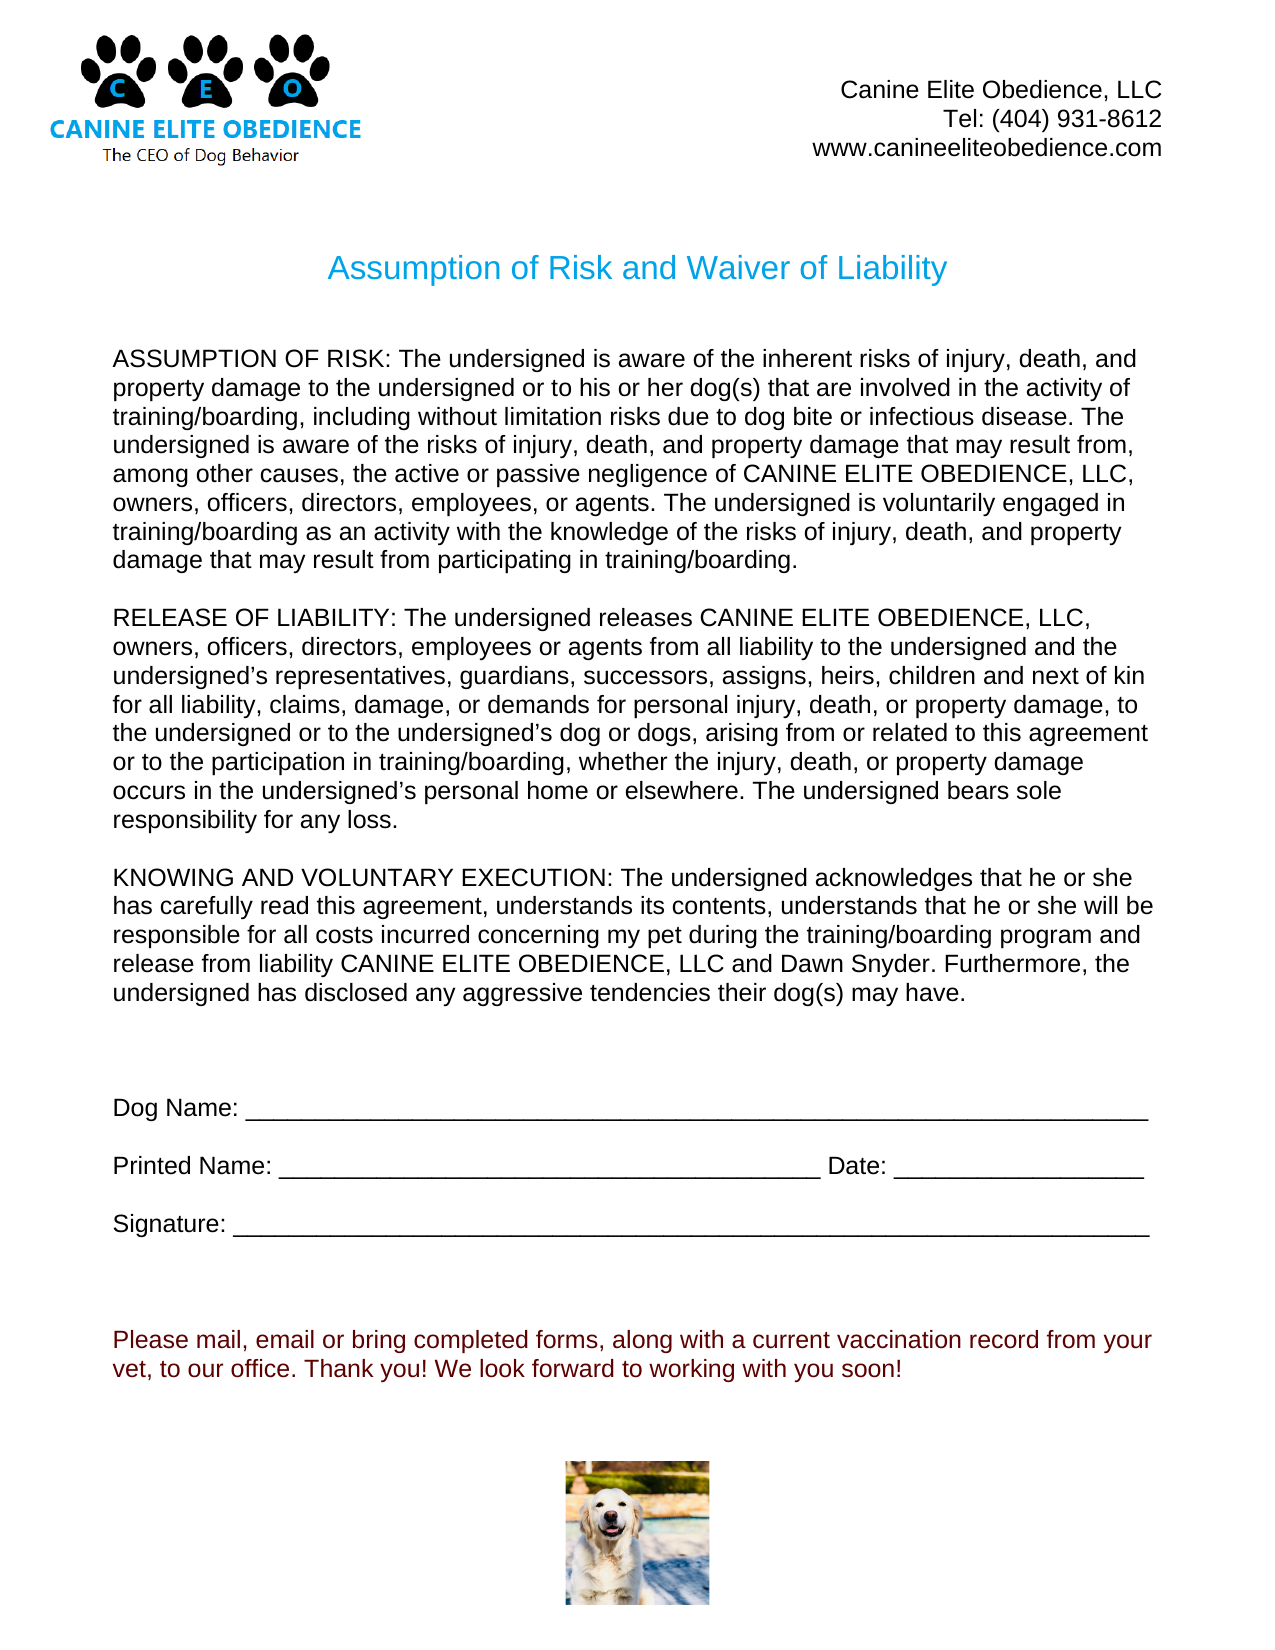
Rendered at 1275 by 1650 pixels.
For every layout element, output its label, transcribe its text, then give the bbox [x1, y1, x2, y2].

picture [18, 12, 394, 181]
text RELEASE OF LIABILITY: The undersigned releases CANINE ELITE OBEDIENCE, LLC, owners, officers, directors, employees or agents from all liability to the undersigned and the undersigned’s representatives, guardians, successors, assigns, heirs, children and next of kin for all liability, claims, damage, or demands for personal injury, death, or property damage, to the undersigned or to the undersigned’s dog or dogs, arising from or related to this agreement or to the participation in training/boarding, whether the injury, death, or property damage occurs in the undersigned’s personal home or elsewhere. The undersigned bears sole responsibility for any loss. [112, 603, 1162, 833]
text Dog Name: _________________________________________________________________ [112, 1093, 1162, 1122]
text KNOWING AND VOLUNTARY EXECUTION: The undersigned acknowledges that he or she has carefully read this agreement, understands its contents, understands that he or she will be responsible for all costs incurred concerning my pet during the training/boarding program and release from liability CANINE ELITE OBEDIENCE, LLC and Dawn Snyder. Furthermore, the undersigned has disclosed any aggressive tendencies their dog(s) may have. [112, 863, 1162, 1006]
text Assumption of Risk and Waiver of Liability [112, 248, 1162, 286]
text Please mail, email or bring completed forms, along with a current vaccination record from your vet, to our office. Thank you! We look forward to working with you soon! [112, 1325, 1162, 1383]
text Signature: __________________________________________________________________ [112, 1209, 1162, 1238]
text ASSUMPTION OF RISK: The undersigned is aware of the inherent risks of injury, death, and property damage to the undersigned or to his or her dog(s) that are involved in the activity of training/boarding, including without limitation risks due to dog bite or infectious disease. The undersigned is aware of the risks of injury, death, and property damage that may result from, among other causes, the active or passive negligence of CANINE ELITE OBEDIENCE, LLC, owners, officers, directors, employees, or agents. The undersigned is voluntarily engaged in training/boarding as an activity with the knowledge of the risks of injury, death, and property damage that may result from participating in training/boarding. [112, 316, 1162, 574]
picture [565, 1461, 710, 1605]
text Printed Name: _______________________________________ Date: __________________ [112, 1151, 1162, 1180]
